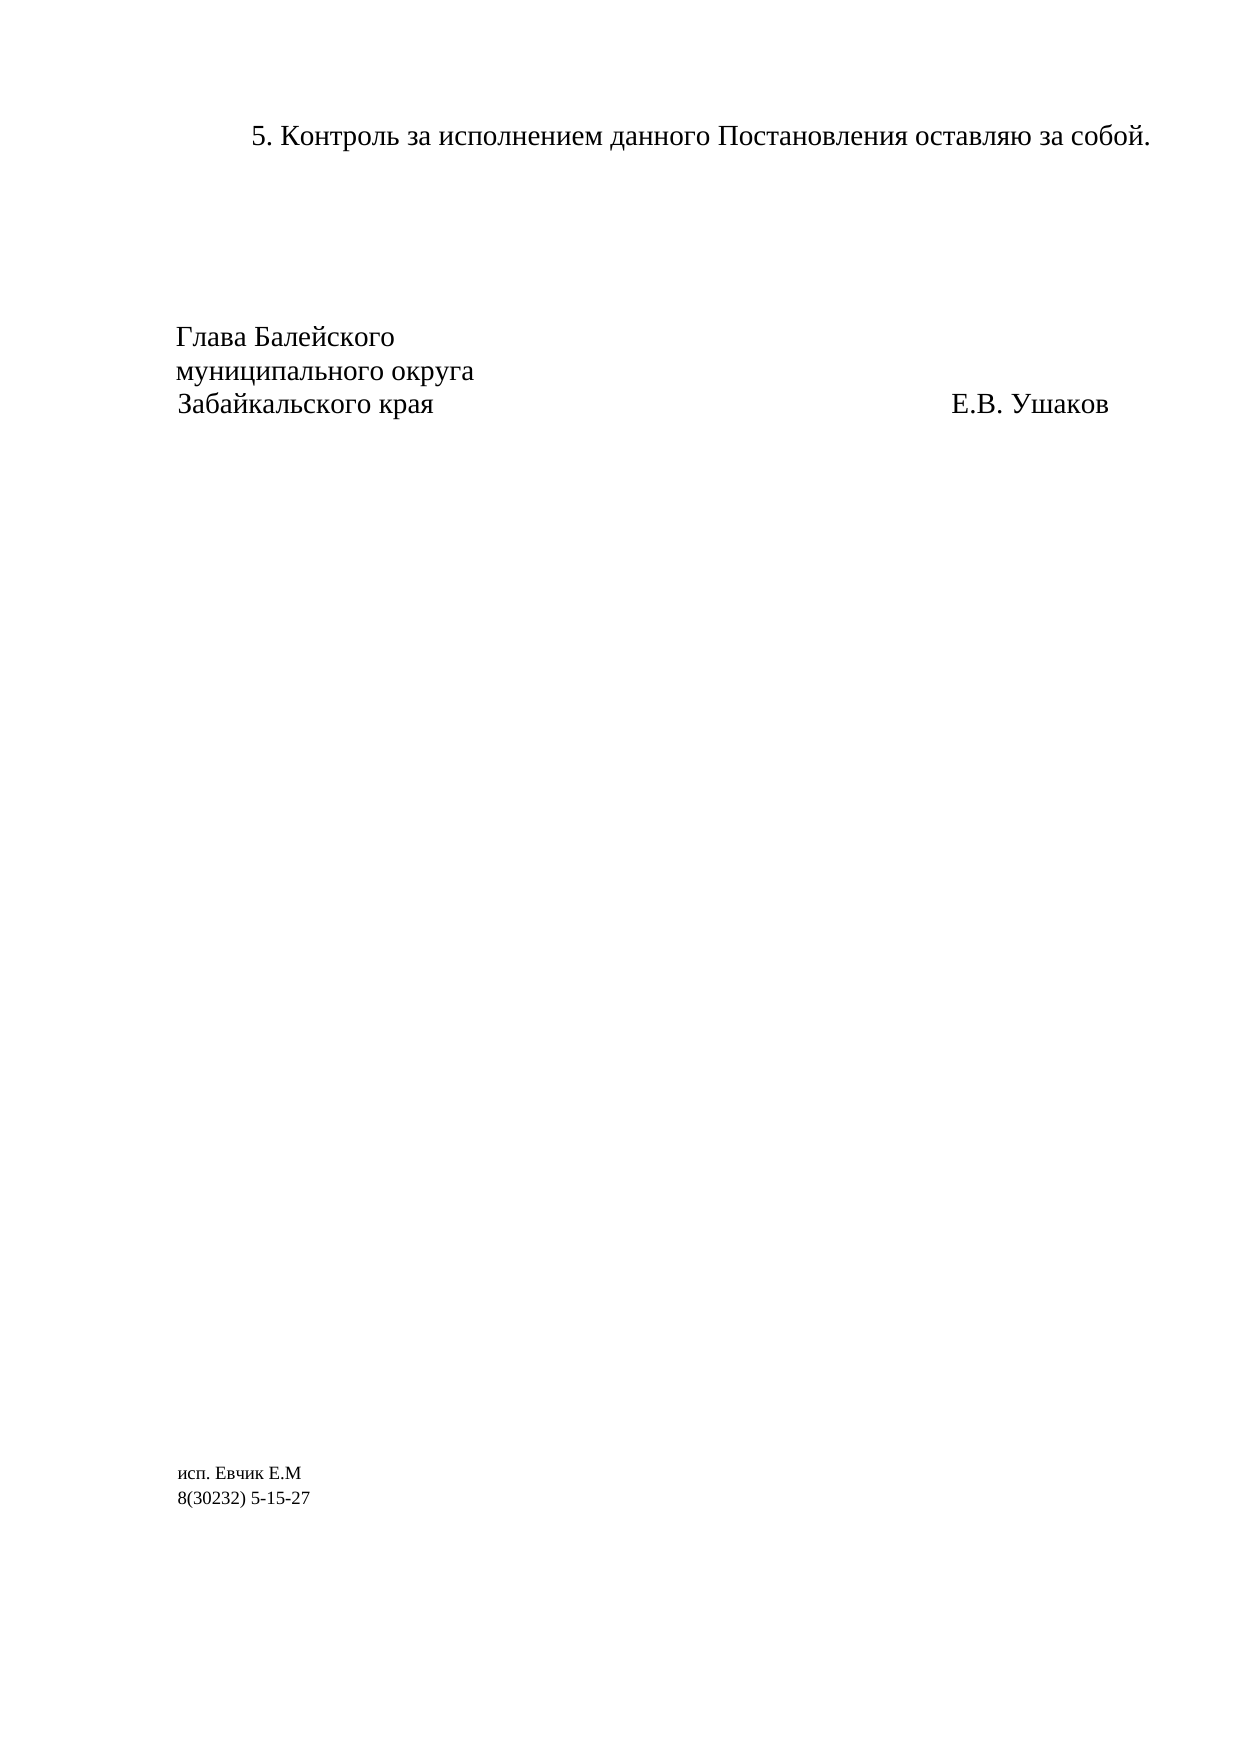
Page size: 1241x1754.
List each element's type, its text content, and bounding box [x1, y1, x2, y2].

text 5. Контроль за исполнением данного Постановления оставляю за собой. [177, 118, 1152, 152]
text 8(30232) 5-15-27 [177, 1487, 1152, 1509]
text Глава Балейского [176, 319, 1152, 353]
text исп. Евчик Е.М [177, 1462, 1152, 1484]
text Забайкальского края Е.В. Ушаков [177, 386, 1152, 420]
text муниципального округа [176, 353, 1152, 386]
